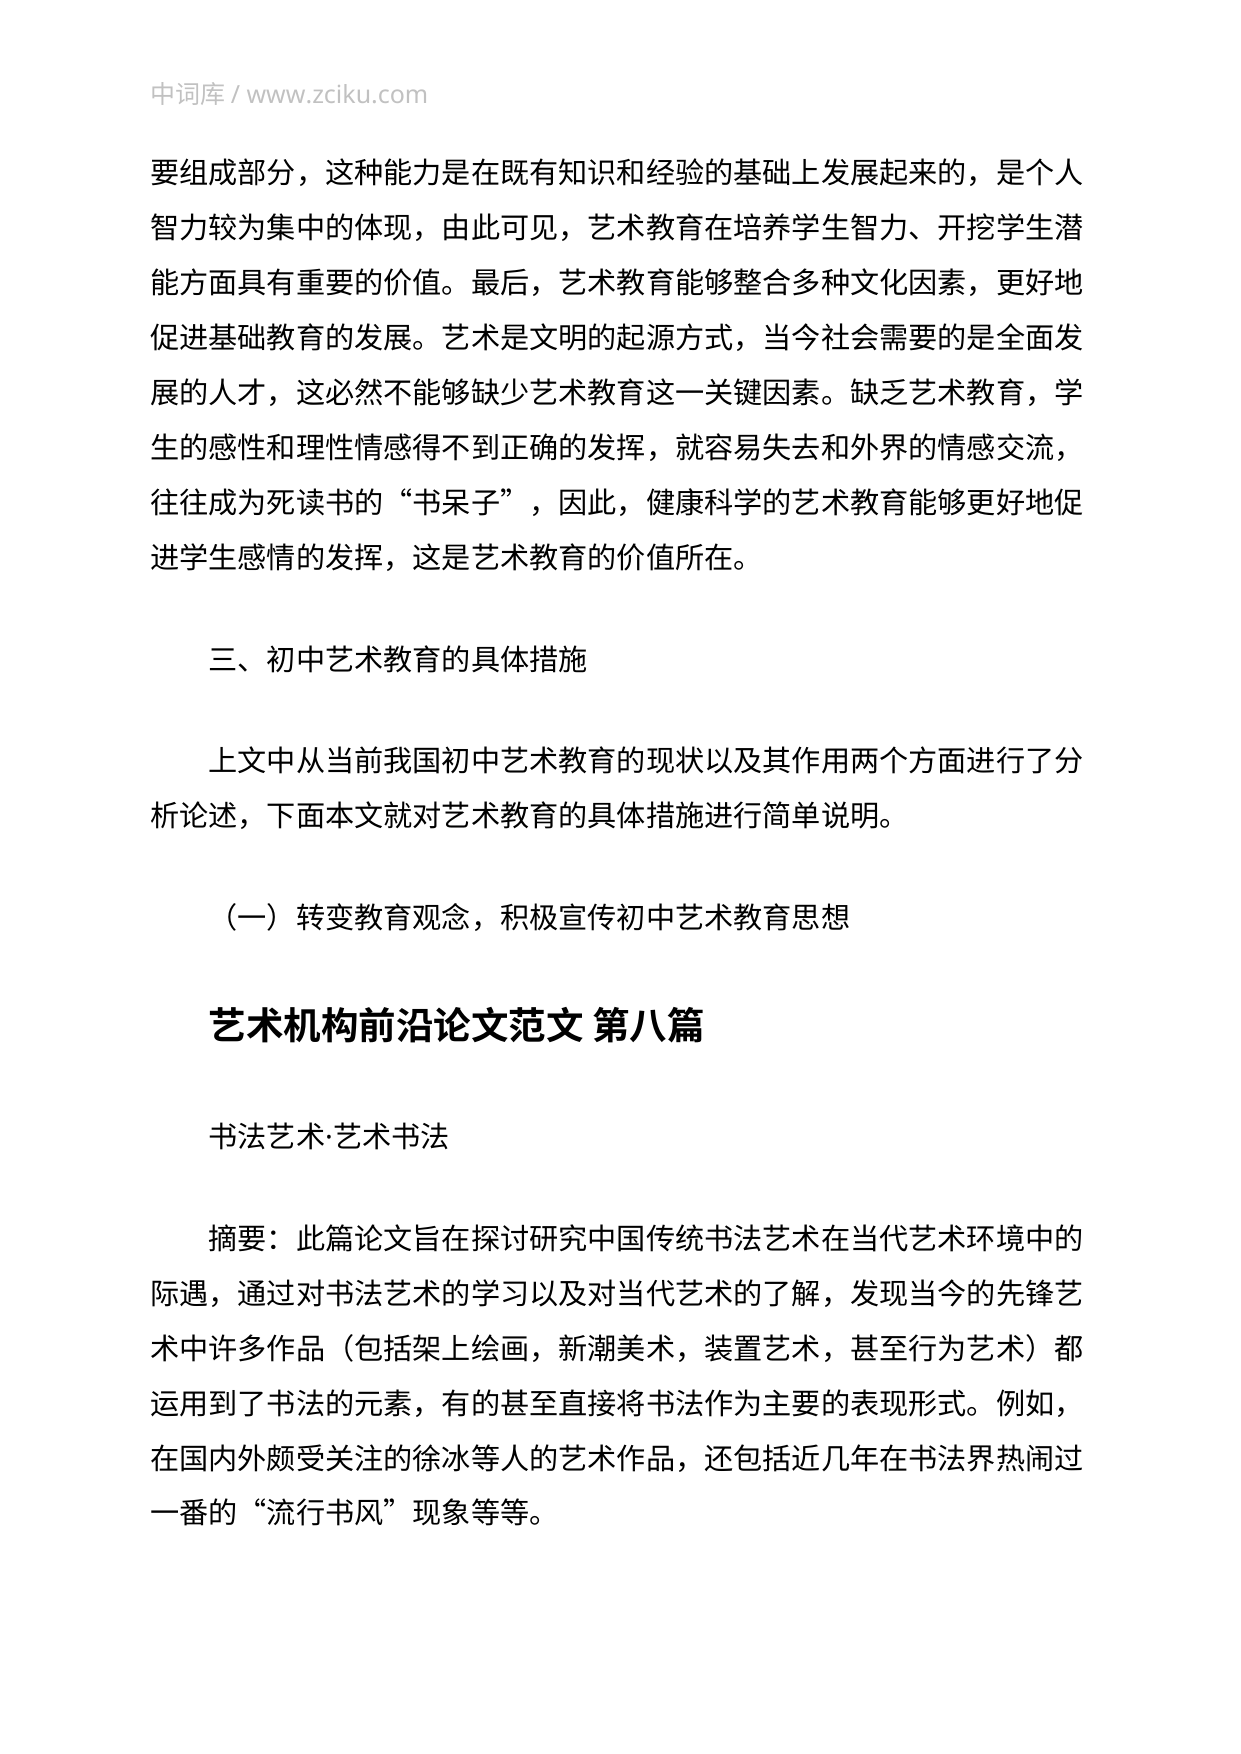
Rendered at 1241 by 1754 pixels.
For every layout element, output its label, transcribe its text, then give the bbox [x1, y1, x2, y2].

text 书法艺术·艺术书法 [150, 1114, 1090, 1156]
text 摘要：此篇论文旨在探讨研究中国传统书法艺术在当代艺术环境中的际遇，通过对书法艺术的学习以及对当代艺术的了解，发现当今的先锋艺术中许多作品（包括架上绘画，新潮美术，装置艺术，甚至行为艺术）都运用到了书法的元素，有的甚至直接将书法作为主要的表现形式。例如，在国内外颇受关注的徐冰等人的艺术作品，还包括近几年在书法界热闹过一番的“流行书风”现象等等。 [150, 1216, 1090, 1532]
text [150, 150, 1090, 577]
text 艺术机构前沿论文范文 第八篇 [150, 996, 1090, 1051]
text （一）转变教育观念，积极宣传初中艺术教育思想 [150, 894, 1090, 937]
text 上文中从当前我国初中艺术教育的现状以及其作用两个方面进行了分析论述，下面本文就对艺术教育的具体措施进行简单说明。 [150, 738, 1090, 835]
text 三、初中艺术教育的具体措施 [150, 636, 1090, 678]
